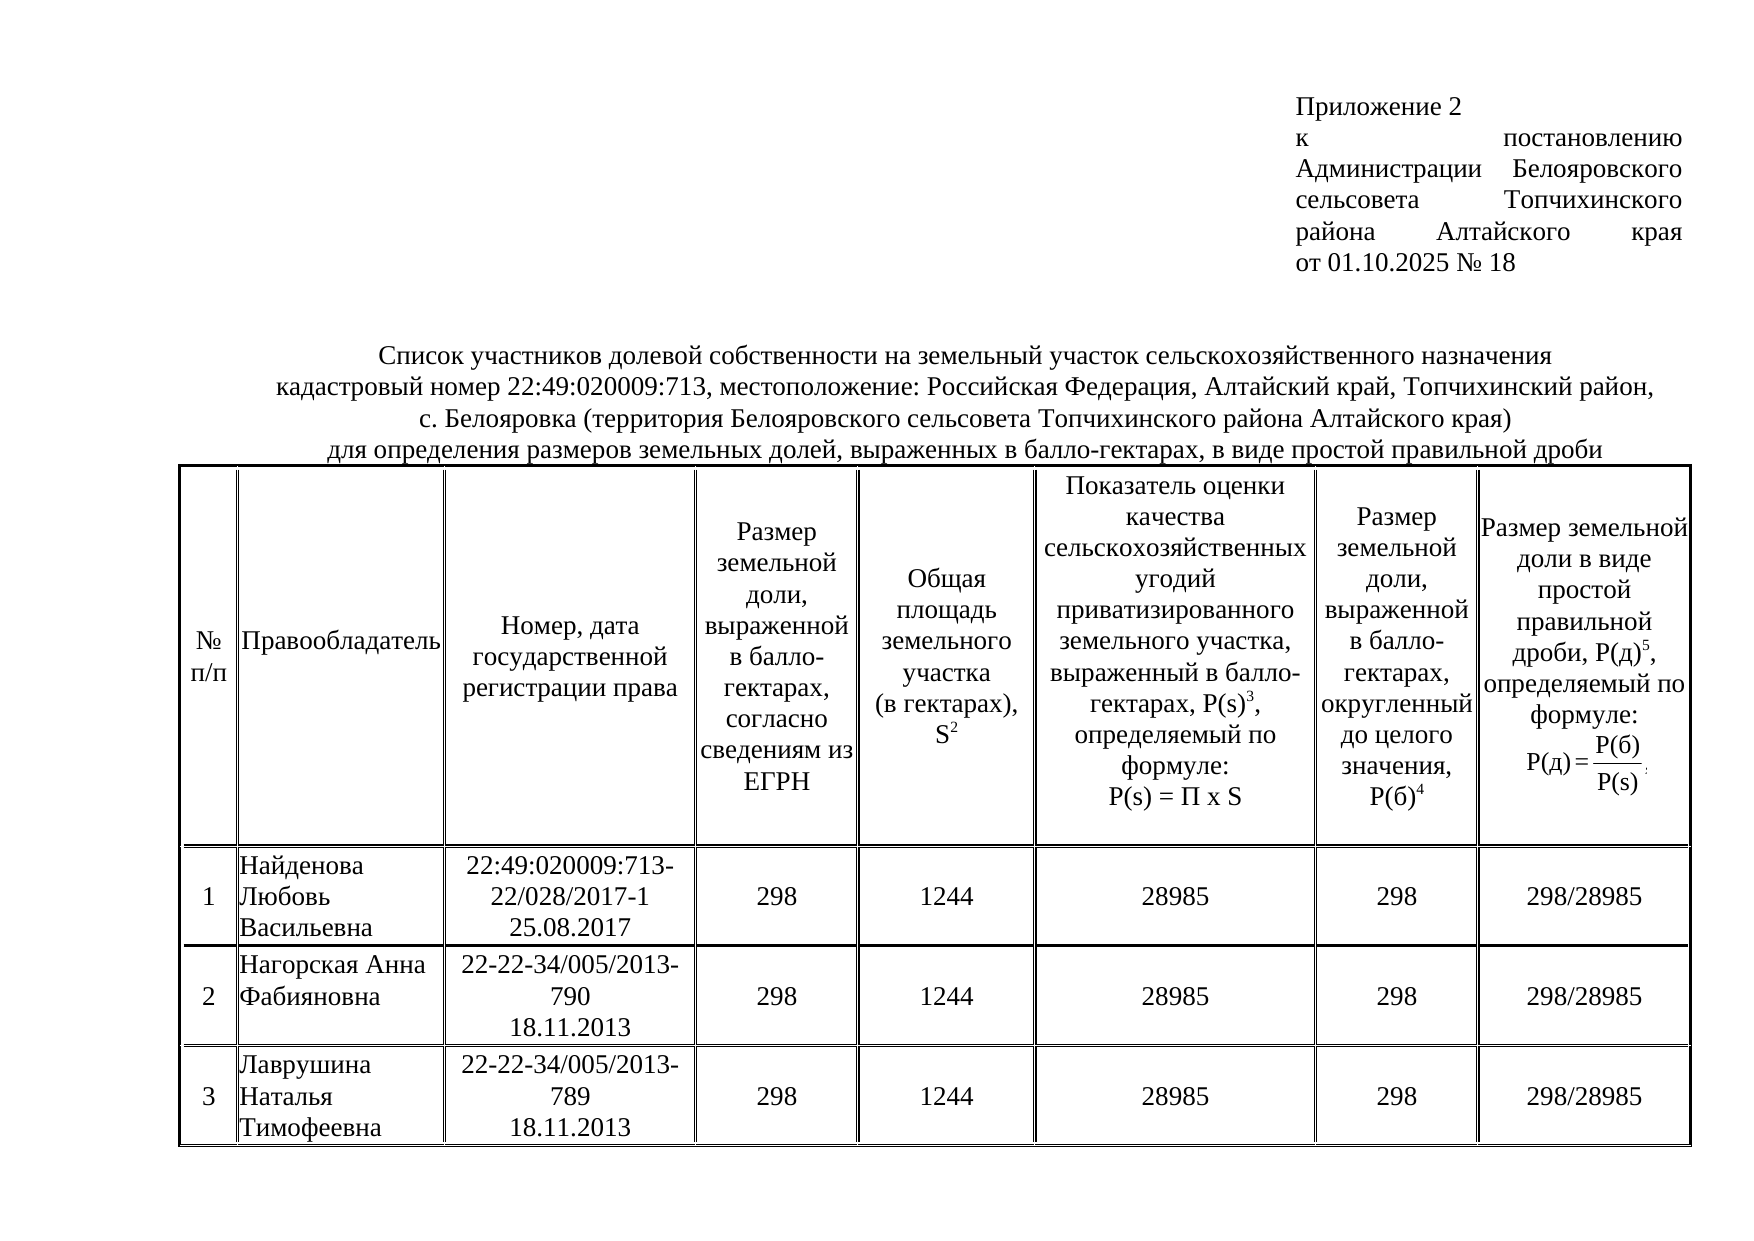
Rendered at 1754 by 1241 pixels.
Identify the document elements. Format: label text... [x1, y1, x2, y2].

table_header Размер земельной доли, выраженной в балло-гектарах, округленный до целого значения, Р(б)4 [1316, 466, 1478, 844]
table_cell Нагорская Анна Фабияновна [239, 947, 443, 1044]
text кадастровый номер 22:49:020009:713, местоположение: Российская Федерация, Алтайский край, Топчихинский район, [177, 371, 1695, 402]
table_cell 298 [697, 947, 856, 1044]
table_cell 298/28985 [1478, 1044, 1691, 1143]
table_cell 22-22-34/005/2013-790 18.11.2013 [446, 947, 694, 1044]
text для определения размеров земельных долей, выраженных в балло-гектарах, в виде простой правильной дроби [177, 433, 1695, 464]
table_cell 1244 [860, 947, 1033, 1044]
table_header Размер земельной доли в виде простой правильной дроби, Р(д)5, определяемый по формуле: [1478, 467, 1689, 844]
table_header Показатель оценки качества сельскохозяйственных угодий приватизированного земельного участка, выраженный в балло-гектарах, P(s)3, определяемый по формуле: P(s) = П x S [1035, 467, 1316, 844]
table_cell 3 [180, 1044, 238, 1143]
table_cell 28985 [1035, 1047, 1316, 1143]
table_cell 1244 [858, 1044, 1035, 1143]
table_cell 298/28985 [1480, 844, 1690, 944]
table_cell 298/28985 [1480, 944, 1689, 1044]
table_cell 298 [696, 1044, 858, 1143]
table_cell 22:49:020009:713-22/028/2017-1 25.08.2017 [446, 848, 694, 944]
table_cell 298 [1317, 947, 1476, 1044]
table_cell 28985 [1037, 848, 1314, 944]
table_header Размер земельной доли, выраженной в балло-гектарах, согласно сведениям из ЕГРН [696, 466, 858, 844]
table_cell Найденова Любовь Васильевна [239, 848, 443, 944]
table_header Правообладатель [238, 467, 444, 844]
table_cell 1244 [860, 848, 1033, 944]
table_cell 2 [181, 944, 236, 1044]
table_header Номер, дата государственной регистрации права [445, 467, 696, 844]
table_header Приложение 2 к постановлению Администрации Белояровского сельсовета Топчихинского района Алтайского края от 01.10.2025 № 18 [1284, 90, 1694, 308]
table_cell 298 [697, 848, 856, 944]
table_cell 1 [181, 844, 236, 944]
table_header Общая площадь земельного участка (в гектарах), S2 [858, 466, 1035, 844]
table_cell Лаврушина Наталья Тимофеевна [238, 1047, 444, 1143]
table_cell 22-22-34/005/2013-789 18.11.2013 [445, 1047, 696, 1143]
table_cell 298 [1316, 1044, 1478, 1143]
text с. Белояровка (территория Белояровского сельсовета Топчихинского района Алтайского края) [177, 402, 1695, 433]
table_cell 298 [1317, 848, 1476, 944]
table_header № п/п [181, 467, 238, 844]
table_cell 28985 [1037, 947, 1314, 1044]
text Список участников долевой собственности на земельный участок сельскохозяйственного назначения [177, 339, 1695, 371]
